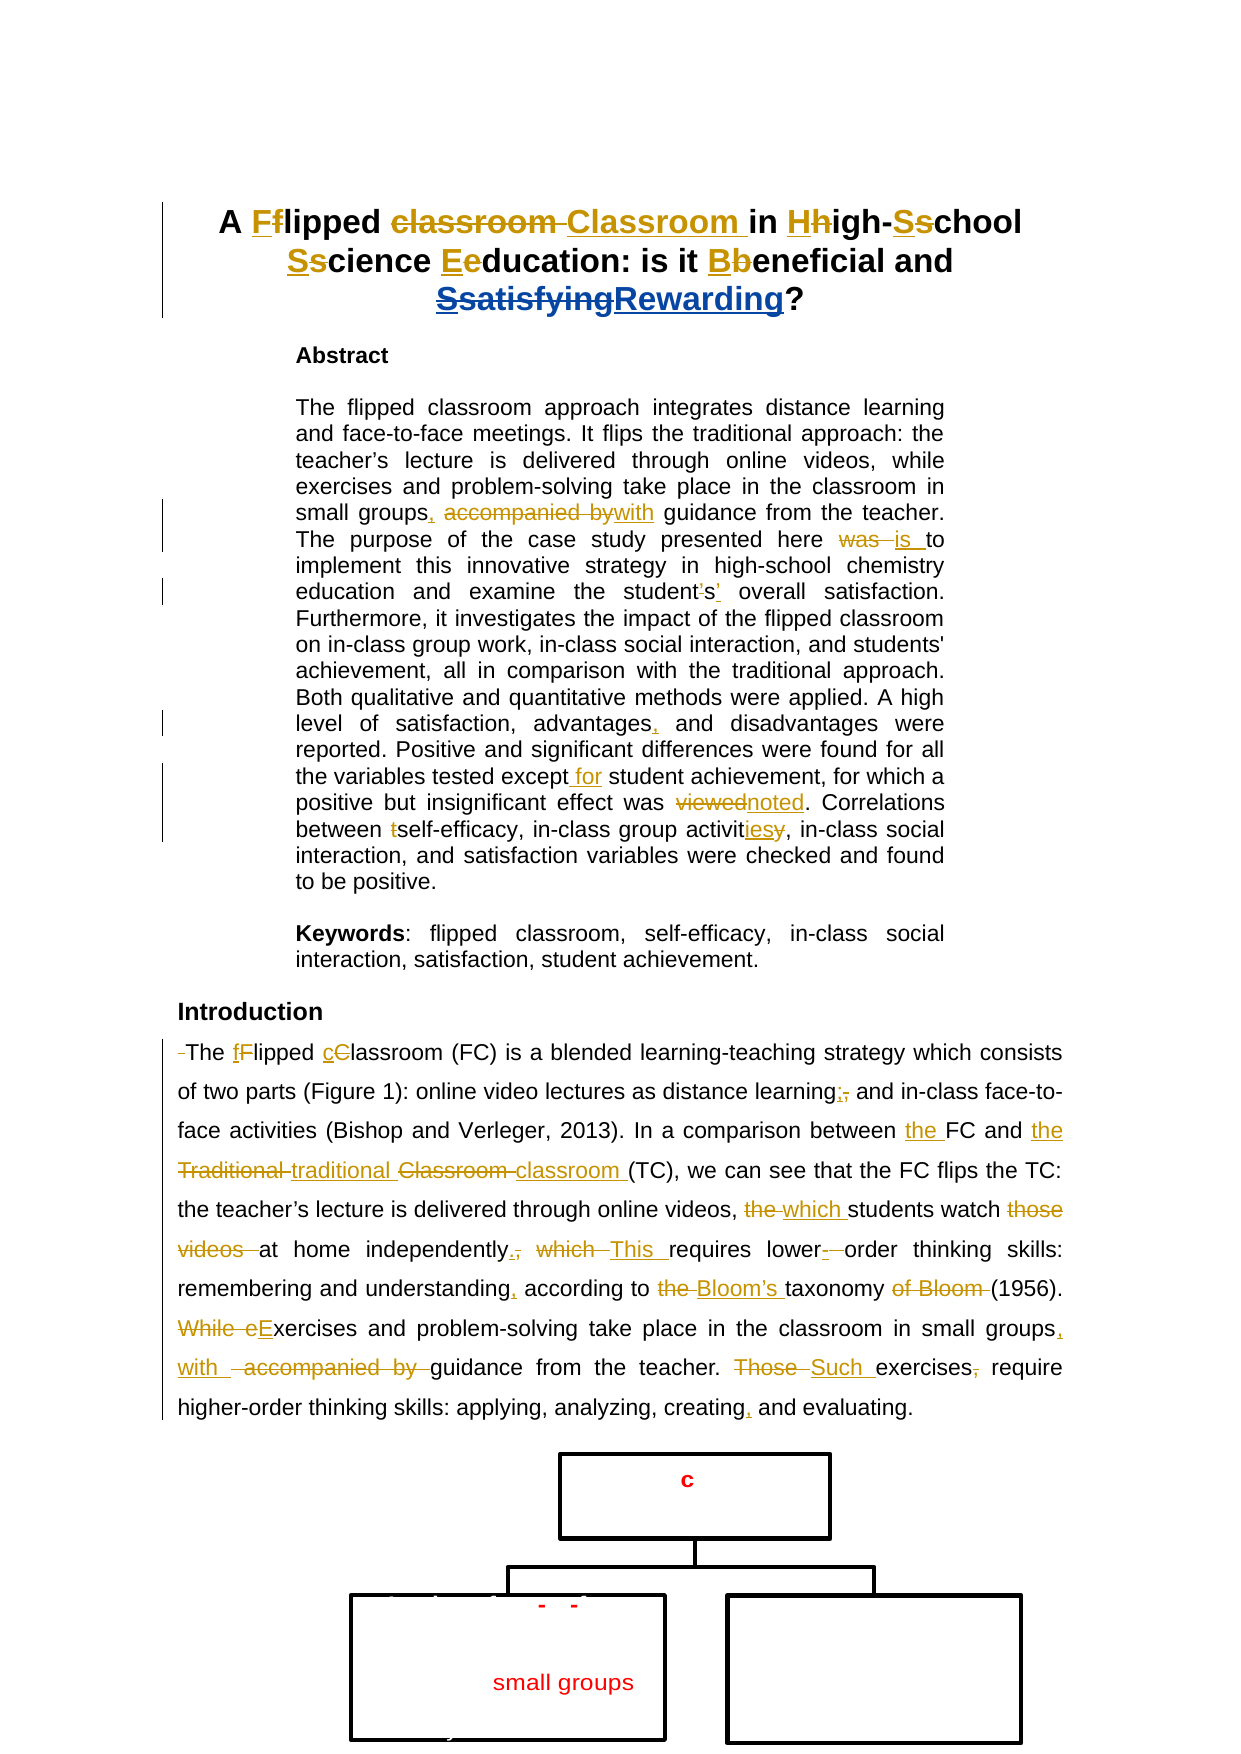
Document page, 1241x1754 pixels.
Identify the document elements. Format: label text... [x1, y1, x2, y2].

title A lipped in igh-chool cience ducation: is it eneficial and ? [177, 202, 1063, 317]
text The flipped classroom approach integrates distance learning and face-to-face meetings. It flips the traditional approach: the teacher’s lecture is delivered through online videos, while exercises and problem-solving take place in the classroom in small groups guidance from the teacher. The purpose of the case study presented here to implement this innovative strategy in high-school chemistry education and examine the students overall satisfaction. Furthermore, it investigates the impact of the flipped classroom on in-class group work, in-class social interaction, and students' achievement, all in comparison with the traditional approach. Both qualitative and quantitative methods were applied. A high level of satisfaction, advantages and disadvantages were reported. Positive and significant differences were found for all the variables tested except student achievement, for which a positive but insignificant effect was . Correlations between self-efficacy, in-class group activit, in-class social interaction, and satisfaction variables were checked and found to be positive. [295, 394, 945, 894]
text The lipped lassroom (FC) is a blended learning-teaching strategy which consists of two parts (Figure 1): online video lectures as distance learning and in-class face-to-face activities (Bishop and Verleger, 2013). In a comparison between FC and (TC), we can see that the FC flips the TC: the teacher’s lecture is delivered through online videos, students watch at home independently requires lowerorder thinking skills: remembering and understanding according to taxonomy (1956). xercises and problem-solving take place in the classroom in small groupsguidance from the teacher. exercises require higher-order thinking skills: applying, analyzing, creating and evaluating. [177, 1038, 1063, 1420]
text Keywords: flipped classroom, self-efficacy, in-class social interaction, satisfaction, student achievement. [295, 919, 945, 972]
text Abstract [295, 342, 945, 369]
subtitle Introduction [177, 997, 1063, 1026]
